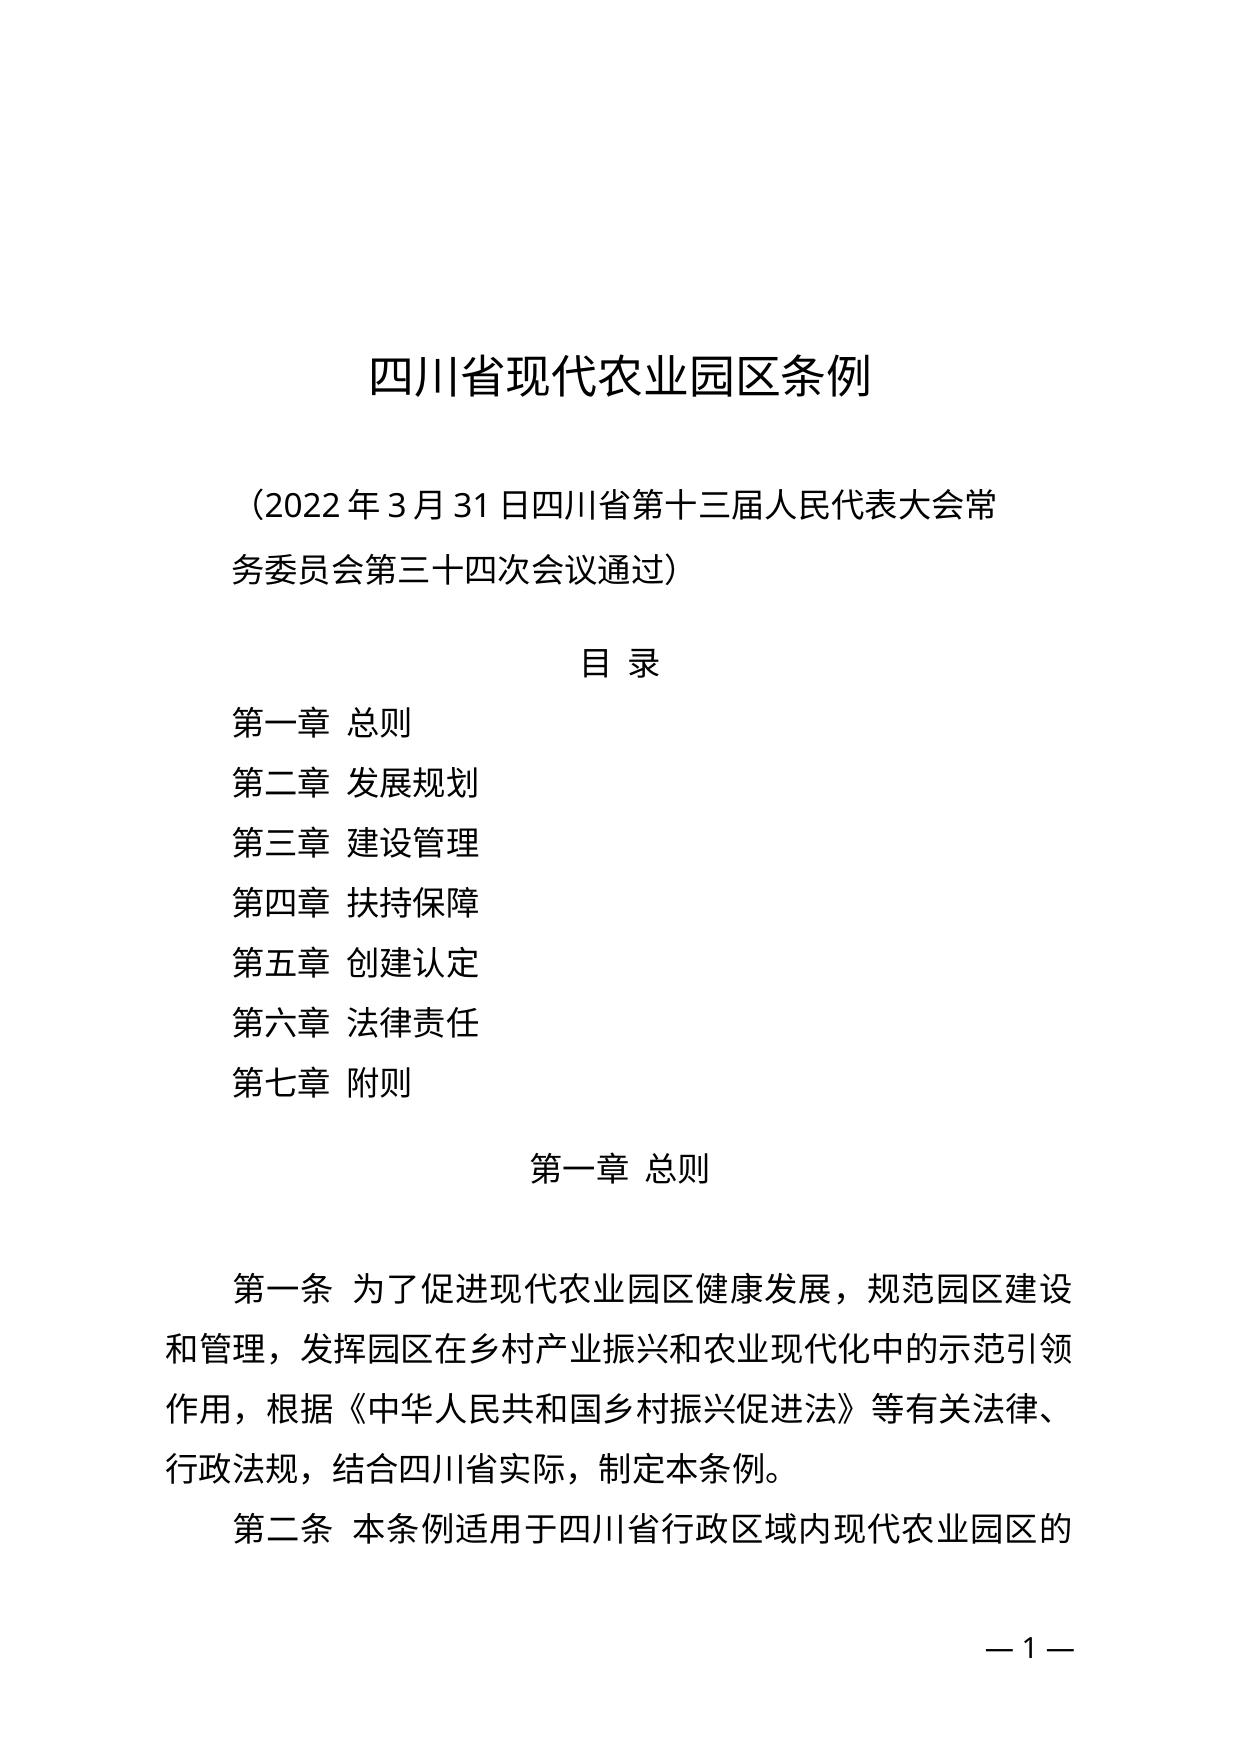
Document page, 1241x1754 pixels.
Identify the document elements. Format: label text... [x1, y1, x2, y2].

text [165, 1494, 1075, 1554]
text （2022年3月31日四川省第十三届人民代表大会常务委员会第三十四次会议通过） [231, 471, 1009, 601]
text 第一条 为了促进现代农业园区健康发展，规范园区建设和管理，发挥园区在乡村产业振兴和农业现代化中的示范引领作用，根据《中华人民共和国乡村振兴促进法》等有关法律、行政法规，结合四川省实际，制定本条例。 [165, 1254, 1075, 1494]
text 四川省现代农业园区条例 [165, 346, 1075, 406]
text 第一章 总则 [231, 687, 1009, 747]
text 第七章 附则 [231, 1047, 1009, 1107]
text 第五章 创建认定 [231, 927, 1009, 987]
text 第二章 发展规划 [231, 747, 1009, 807]
text 第一章 总则 [165, 1134, 1075, 1194]
text 第四章 扶持保障 [231, 867, 1009, 927]
text 目 录 [165, 627, 1075, 687]
text 第六章 法律责任 [231, 987, 1009, 1047]
text 第三章 建设管理 [231, 807, 1009, 867]
